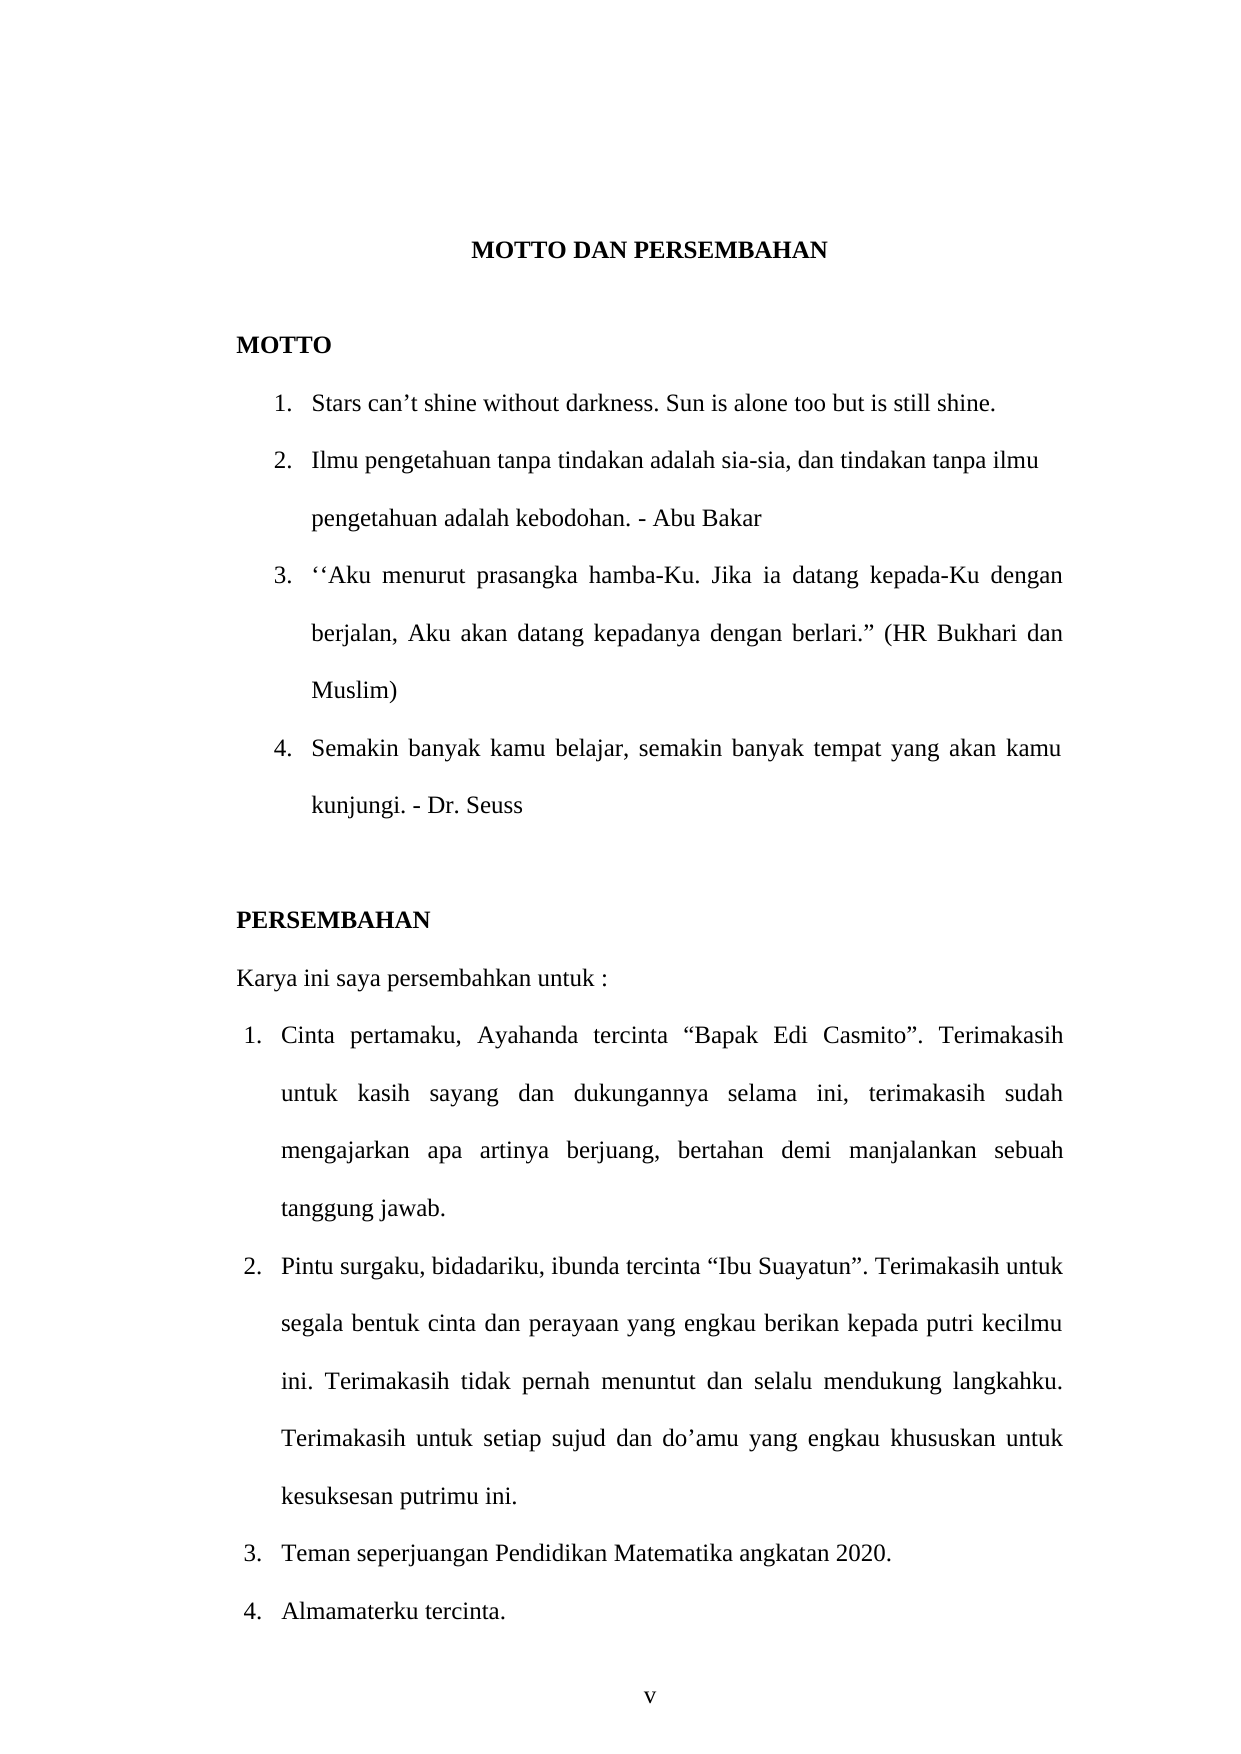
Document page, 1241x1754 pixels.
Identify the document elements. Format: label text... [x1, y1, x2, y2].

list Teman seperjuangan Pendidikan Matematika angkatan 2020. [243, 1538, 1090, 1567]
text Karya ini saya persembahkan untuk : [236, 963, 1090, 992]
text MOTTO [236, 330, 1090, 359]
list Pintu surgaku, bidadariku, ibunda tercinta “Ibu Suayatun”. Terimakasih untuk segala bentuk cinta dan perayaan yang engkau berikan kepada putri kecilmu ini. Terimakasih tidak pernah menuntut dan selalu mendukung langkahku. Terimakasih untuk setiap sujud dan do’amu yang engkau khususkan untuk kesuksesan putrimu ini. [243, 1251, 1064, 1509]
text v [209, 1680, 1090, 1709]
list ‘‘Aku menurut prasangka hamba-Ku. Jika ia datang kepada-Ku dengan berjalan, Aku akan datang kepadanya dengan berlari.” (HR Bukhari dan Muslim) [274, 561, 1064, 704]
subtitle MOTTO DAN PERSEMBAHAN [223, 235, 1075, 263]
list Semakin banyak kamu belajar, semakin banyak tempat yang akan kamu kunjungi. - Dr. Seuss [274, 733, 1062, 819]
list Stars can’t shine without darkness. Sun is alone too but is still shine. [274, 388, 1090, 417]
subtitle PERSEMBAHAN [236, 906, 1090, 934]
list Almamaterku tercinta. [243, 1596, 1090, 1624]
list Cinta pertamaku, Ayahanda tercinta “Bapak Edi Casmito”. Terimakasih untuk kasih sayang dan dukungannya selama ini, terimakasih sudah mengajarkan apa artinya berjuang, bertahan demi manjalankan sebuah tanggung jawab. [243, 1021, 1063, 1222]
list Ilmu pengetahuan tanpa tindakan adalah sia-sia, dan tindakan tanpa ilmu pengetahuan adalah kebodohan. - Abu Bakar [274, 445, 1039, 532]
